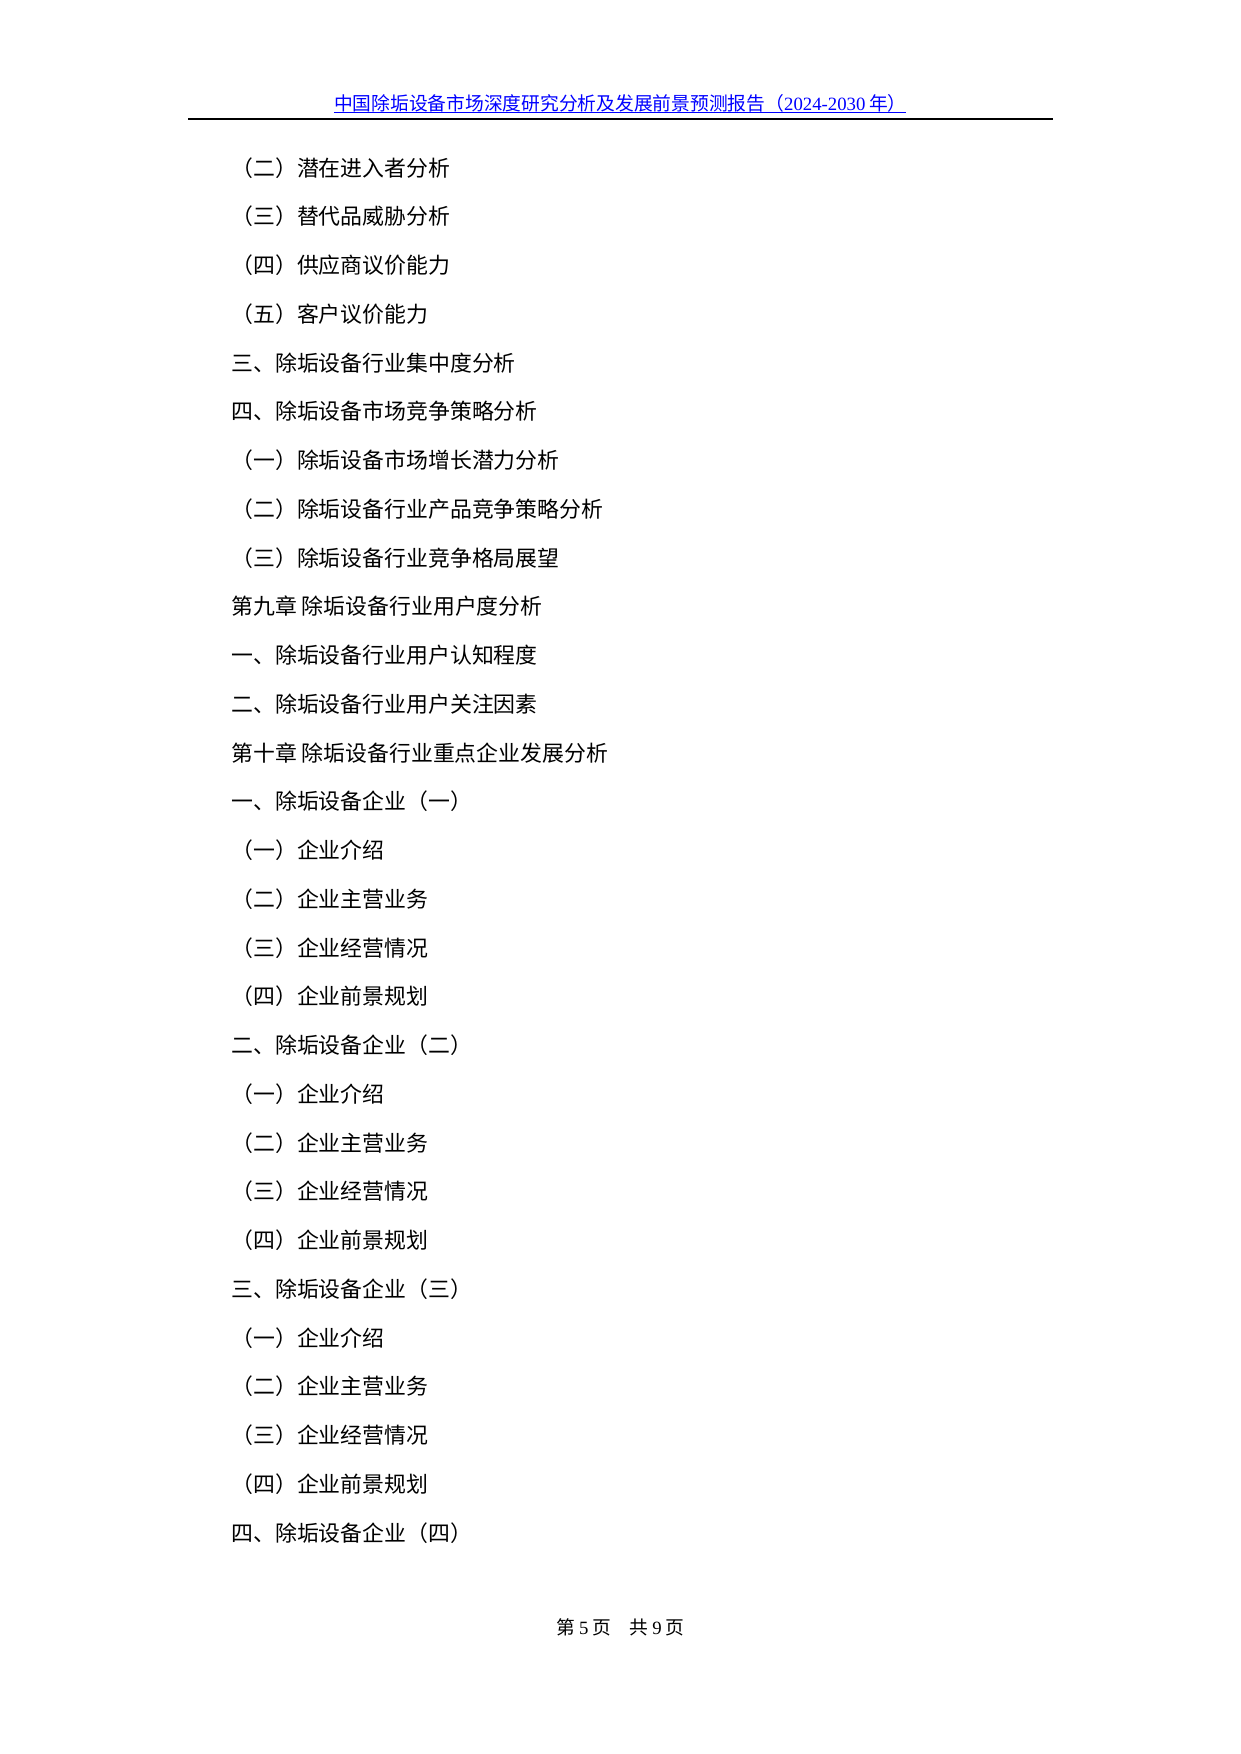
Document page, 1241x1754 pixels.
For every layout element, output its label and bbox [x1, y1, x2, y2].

text [187, 150, 1053, 1548]
